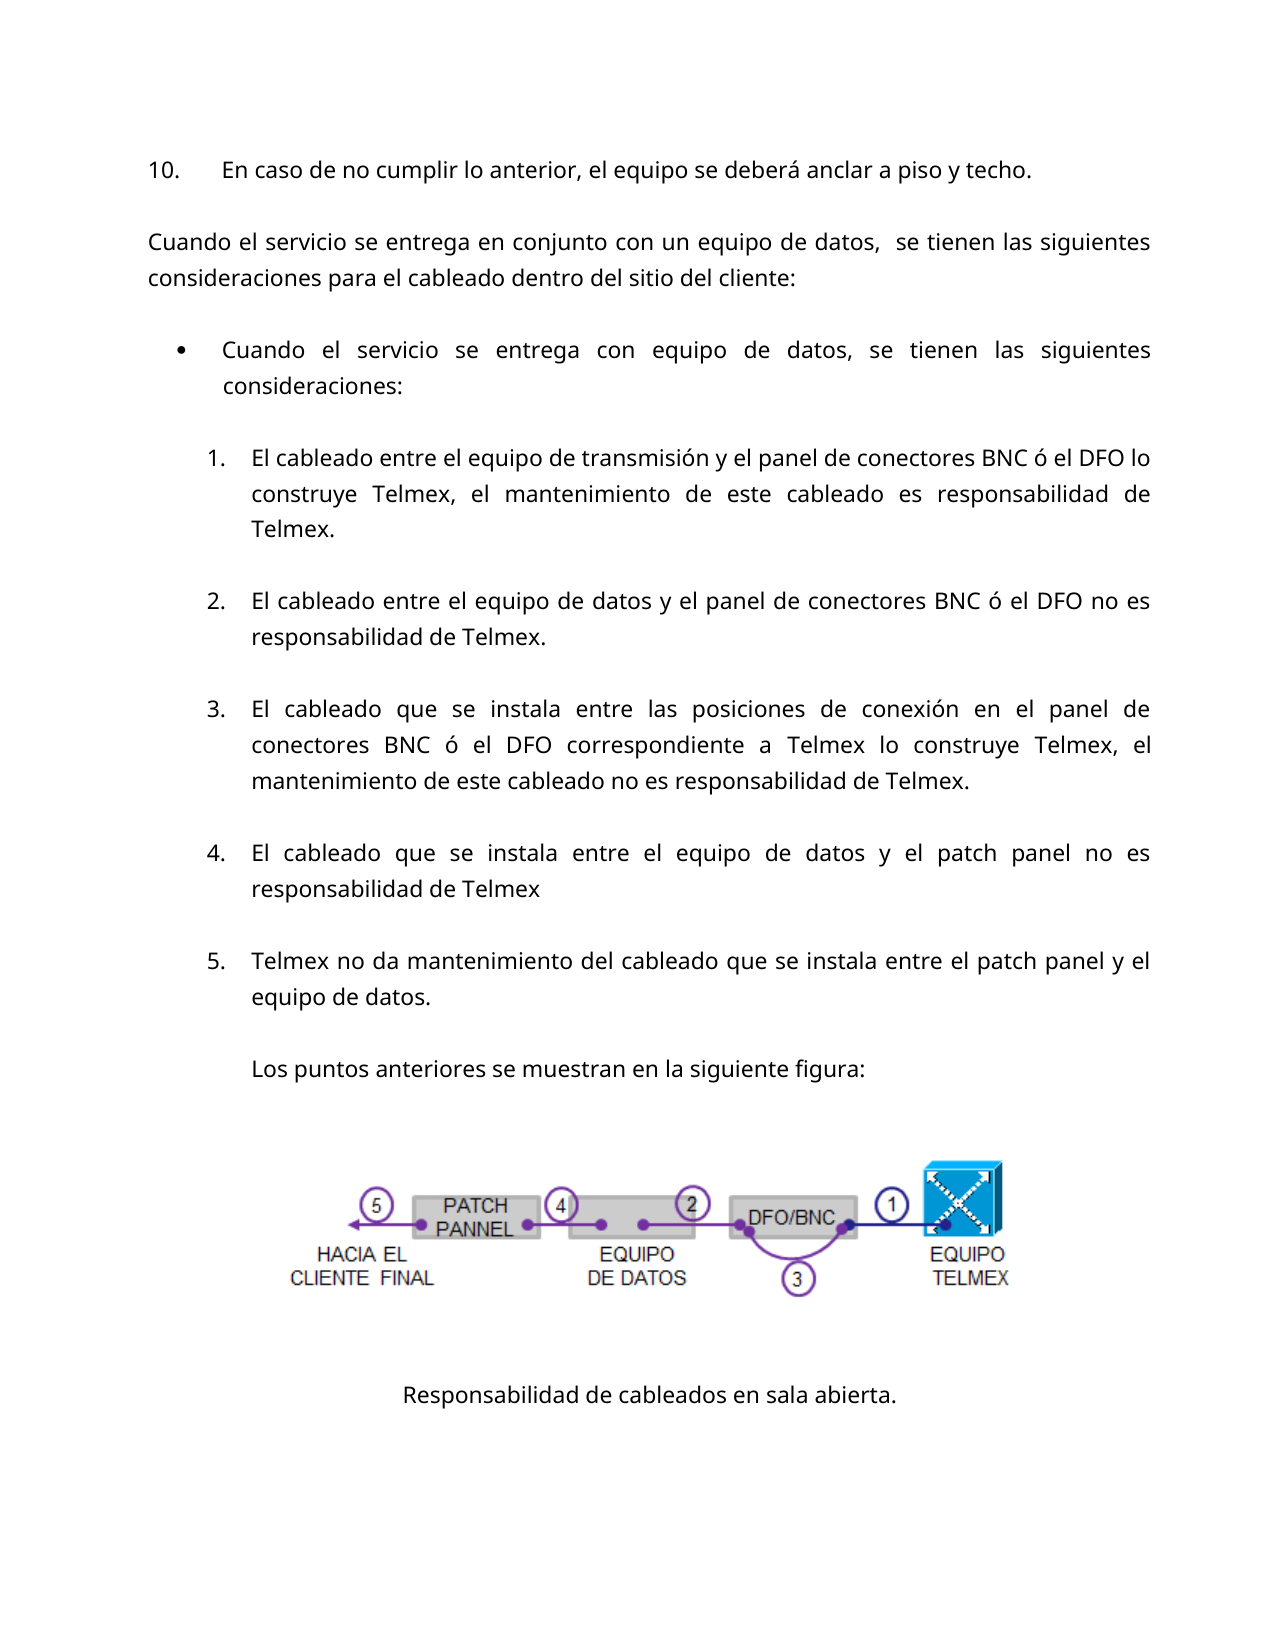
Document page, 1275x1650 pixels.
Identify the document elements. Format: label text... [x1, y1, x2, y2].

list Cuando el servicio se entrega con equipo de datos, se tienen las siguientes consideraciones: [177, 334, 1152, 401]
text Responsabilidad de cableados en sala abierta. [148, 1378, 1152, 1410]
picture [274, 1160, 1025, 1303]
list Telmex no da mantenimiento del cableado que se instala entre el patch panel y el equipo de datos. [207, 945, 1152, 1012]
text Cuando el servicio se entrega en conjunto con un equipo de datos, se tienen las siguientes consideraciones para el cableado dentro del sitio del cliente: [148, 226, 1152, 293]
list El cableado que se instala entre las posiciones de conexión en el panel de conectores BNC ó el DFO correspondiente a Telmex lo construye Telmex, el mantenimiento de este cableado no es responsabilidad de Telmex. [207, 693, 1152, 796]
list En caso de no cumplir lo anterior, el equipo se deberá anclar a piso y techo. [148, 154, 1152, 185]
list El cableado que se instala entre el equipo de datos y el patch panel no es responsabilidad de Telmex [207, 837, 1152, 904]
text Los puntos anteriores se muestran en la siguiente figura: [251, 1052, 1152, 1084]
list El cableado entre el equipo de datos y el panel de conectores BNC ó el DFO no es responsabilidad de Telmex. [207, 585, 1152, 652]
list El cableado entre el equipo de transmisión y el panel de conectores BNC ó el DFO lo construye Telmex, el mantenimiento de este cableado es responsabilidad de Telmex. [207, 442, 1152, 545]
